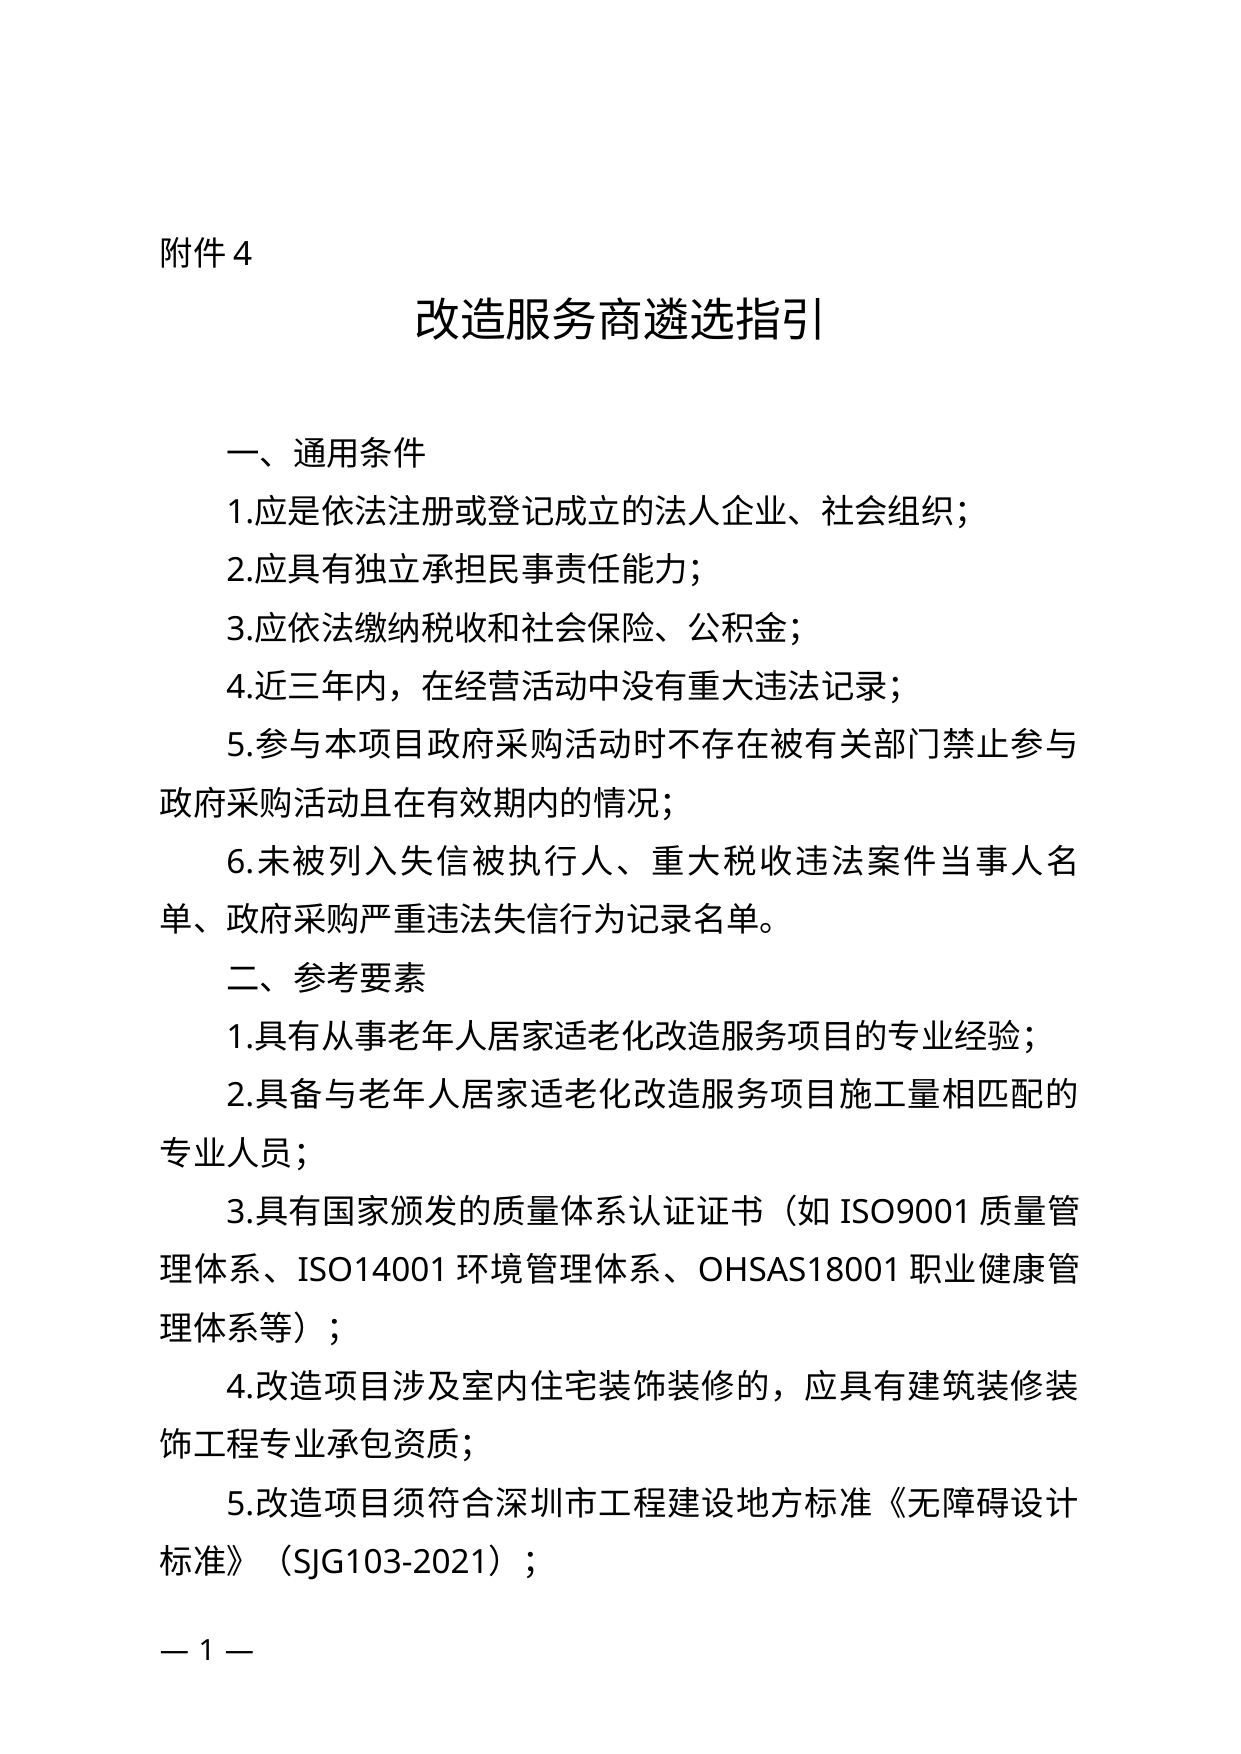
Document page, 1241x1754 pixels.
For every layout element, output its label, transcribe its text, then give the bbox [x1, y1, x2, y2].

text 2.具备与老年人居家适老化改造服务项目施工量相匹配的专业人员； [159, 1060, 1081, 1177]
text 3.具有国家颁发的质量体系认证证书（如ISO9001质量管理体系、ISO14001环境管理体系、OHSAS18001职业健康管理体系等）； [159, 1177, 1081, 1352]
text 改造服务商遴选指引 [159, 289, 1081, 348]
text 二、参考要素 [159, 943, 1081, 1002]
text 2.应具有独立承担民事责任能力； [159, 535, 1081, 593]
text 5.参与本项目政府采购活动时不存在被有关部门禁止参与政府采购活动且在有效期内的情况； [159, 710, 1081, 827]
text 4.近三年内，在经营活动中没有重大违法记录； [159, 652, 1081, 710]
text 1.应是依法注册或登记成立的法人企业、社会组织； [159, 477, 1081, 535]
text 1.具有从事老年人居家适老化改造服务项目的专业经验； [159, 1002, 1081, 1060]
text 4.改造项目涉及室内住宅装饰装修的，应具有建筑装修装饰工程专业承包资质； [159, 1352, 1081, 1468]
text 6.未被列入失信被执行人、重大税收违法案件当事人名单、政府采购严重违法失信行为记录名单。 [159, 827, 1081, 943]
text 3.应依法缴纳税收和社会保险、公积金； [159, 593, 1081, 652]
text 一、通用条件 [159, 418, 1081, 477]
text 附件4 [159, 218, 1081, 277]
text 5.改造项目须符合深圳市工程建设地方标准《无障碍设计标准》（SJG103-2021）； [159, 1468, 1081, 1585]
